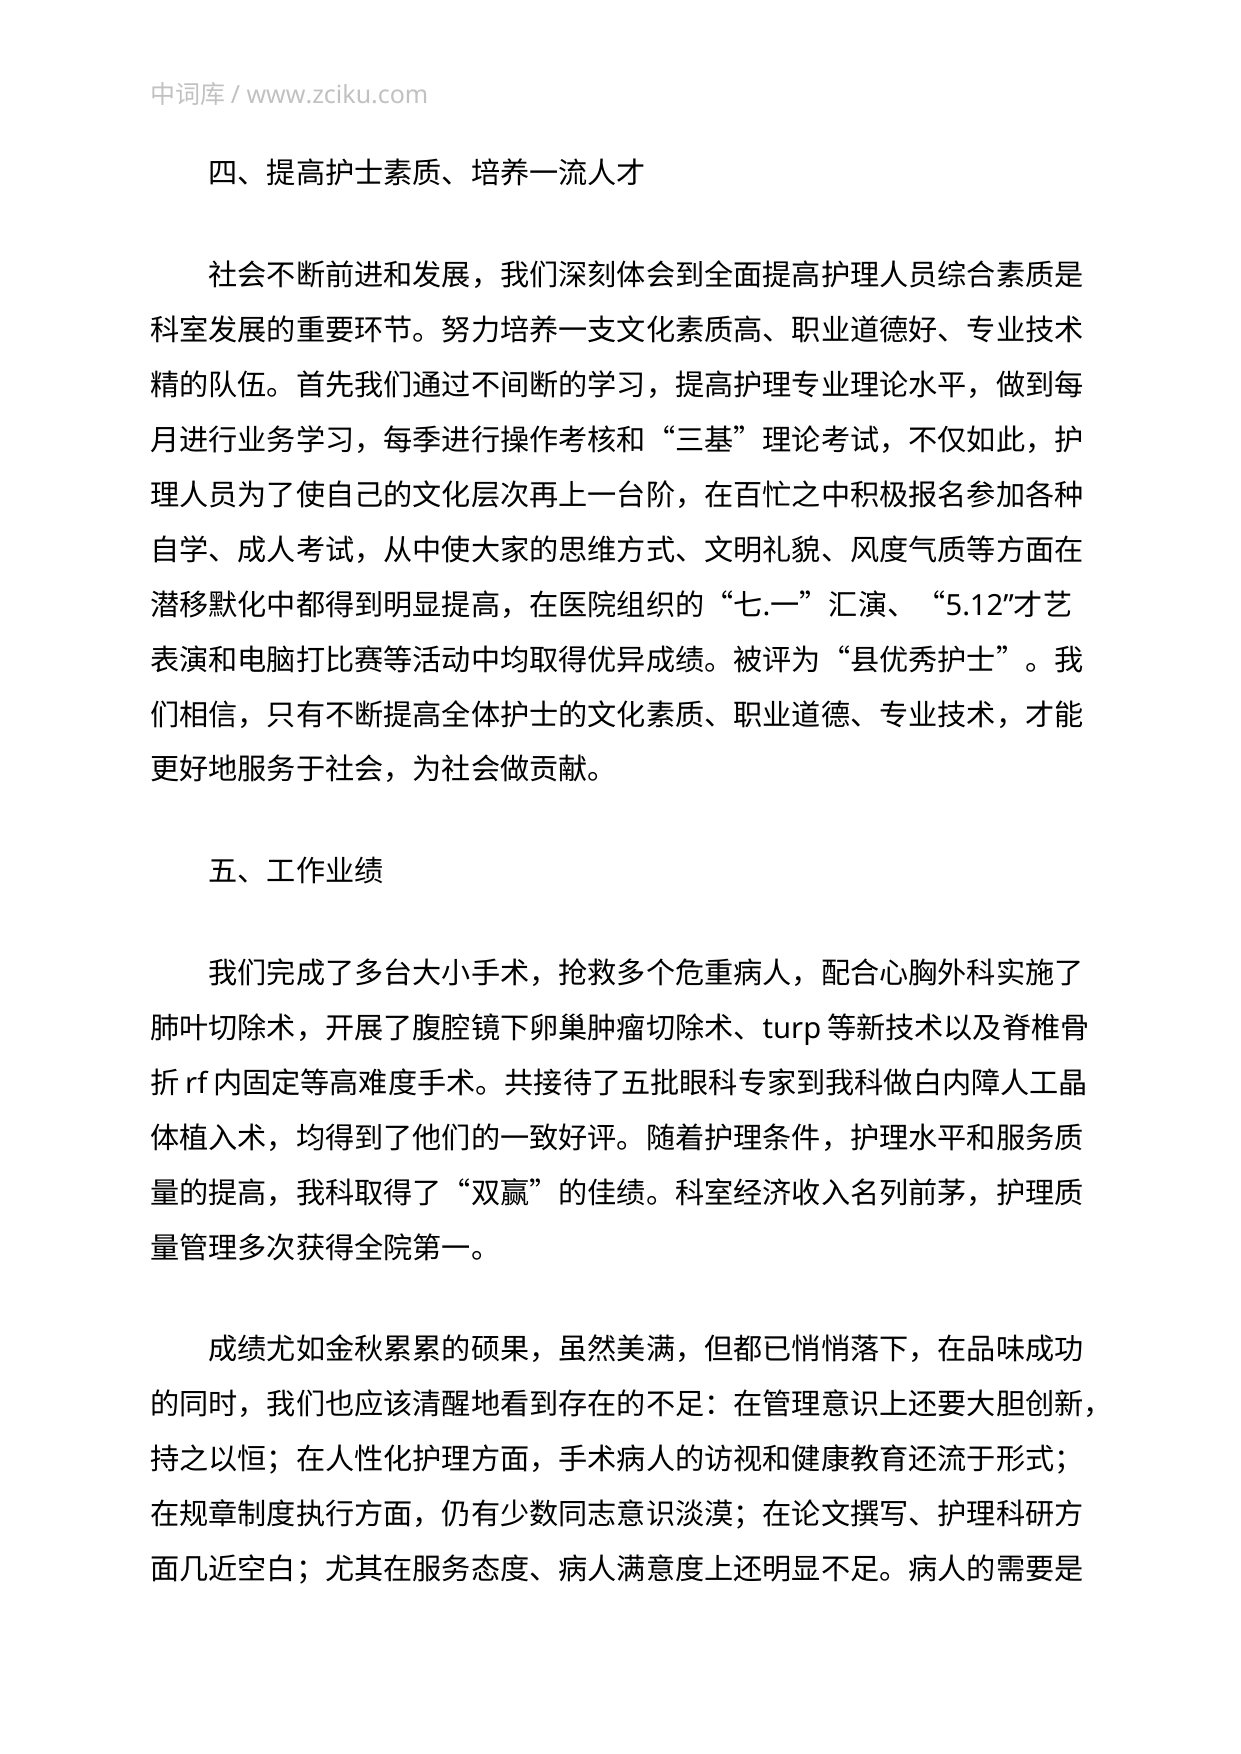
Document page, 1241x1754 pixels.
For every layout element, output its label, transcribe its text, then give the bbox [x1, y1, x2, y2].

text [150, 1326, 1090, 1588]
text 五、工作业绩 [150, 848, 1090, 890]
text 我们完成了多台大小手术，抢救多个危重病人，配合心胸外科实施了肺叶切除术，开展了腹腔镜下卵巢肿瘤切除术、turp等新技术以及脊椎骨折rf内固定等高难度手术。共接待了五批眼科专家到我科做白内障人工晶体植入术，均得到了他们的一致好评。随着护理条件，护理水平和服务质量的提高，我科取得了“双赢”的佳绩。科室经济收入名列前茅，护理质量管理多次获得全院第一。 [150, 949, 1090, 1266]
text 社会不断前进和发展，我们深刻体会到全面提高护理人员综合素质是科室发展的重要环节。努力培养一支文化素质高、职业道德好、专业技术精的队伍。首先我们通过不间断的学习，提高护理专业理论水平，做到每月进行业务学习，每季进行操作考核和“三基”理论考试，不仅如此，护理人员为了使自己的文化层次再上一台阶，在百忙之中积极报名参加各种自学、成人考试，从中使大家的思维方式、文明礼貌、风度气质等方面在潜移默化中都得到明显提高，在医院组织的“七.一”汇演、“5.12”才艺表演和电脑打比赛等活动中均取得优异成绩。被评为“县优秀护士”。我们相信，只有不断提高全体护士的文化素质、职业道德、专业技术，才能更好地服务于社会，为社会做贡献。 [150, 252, 1090, 788]
text 四、提高护士素质、培养一流人才 [150, 150, 1090, 192]
